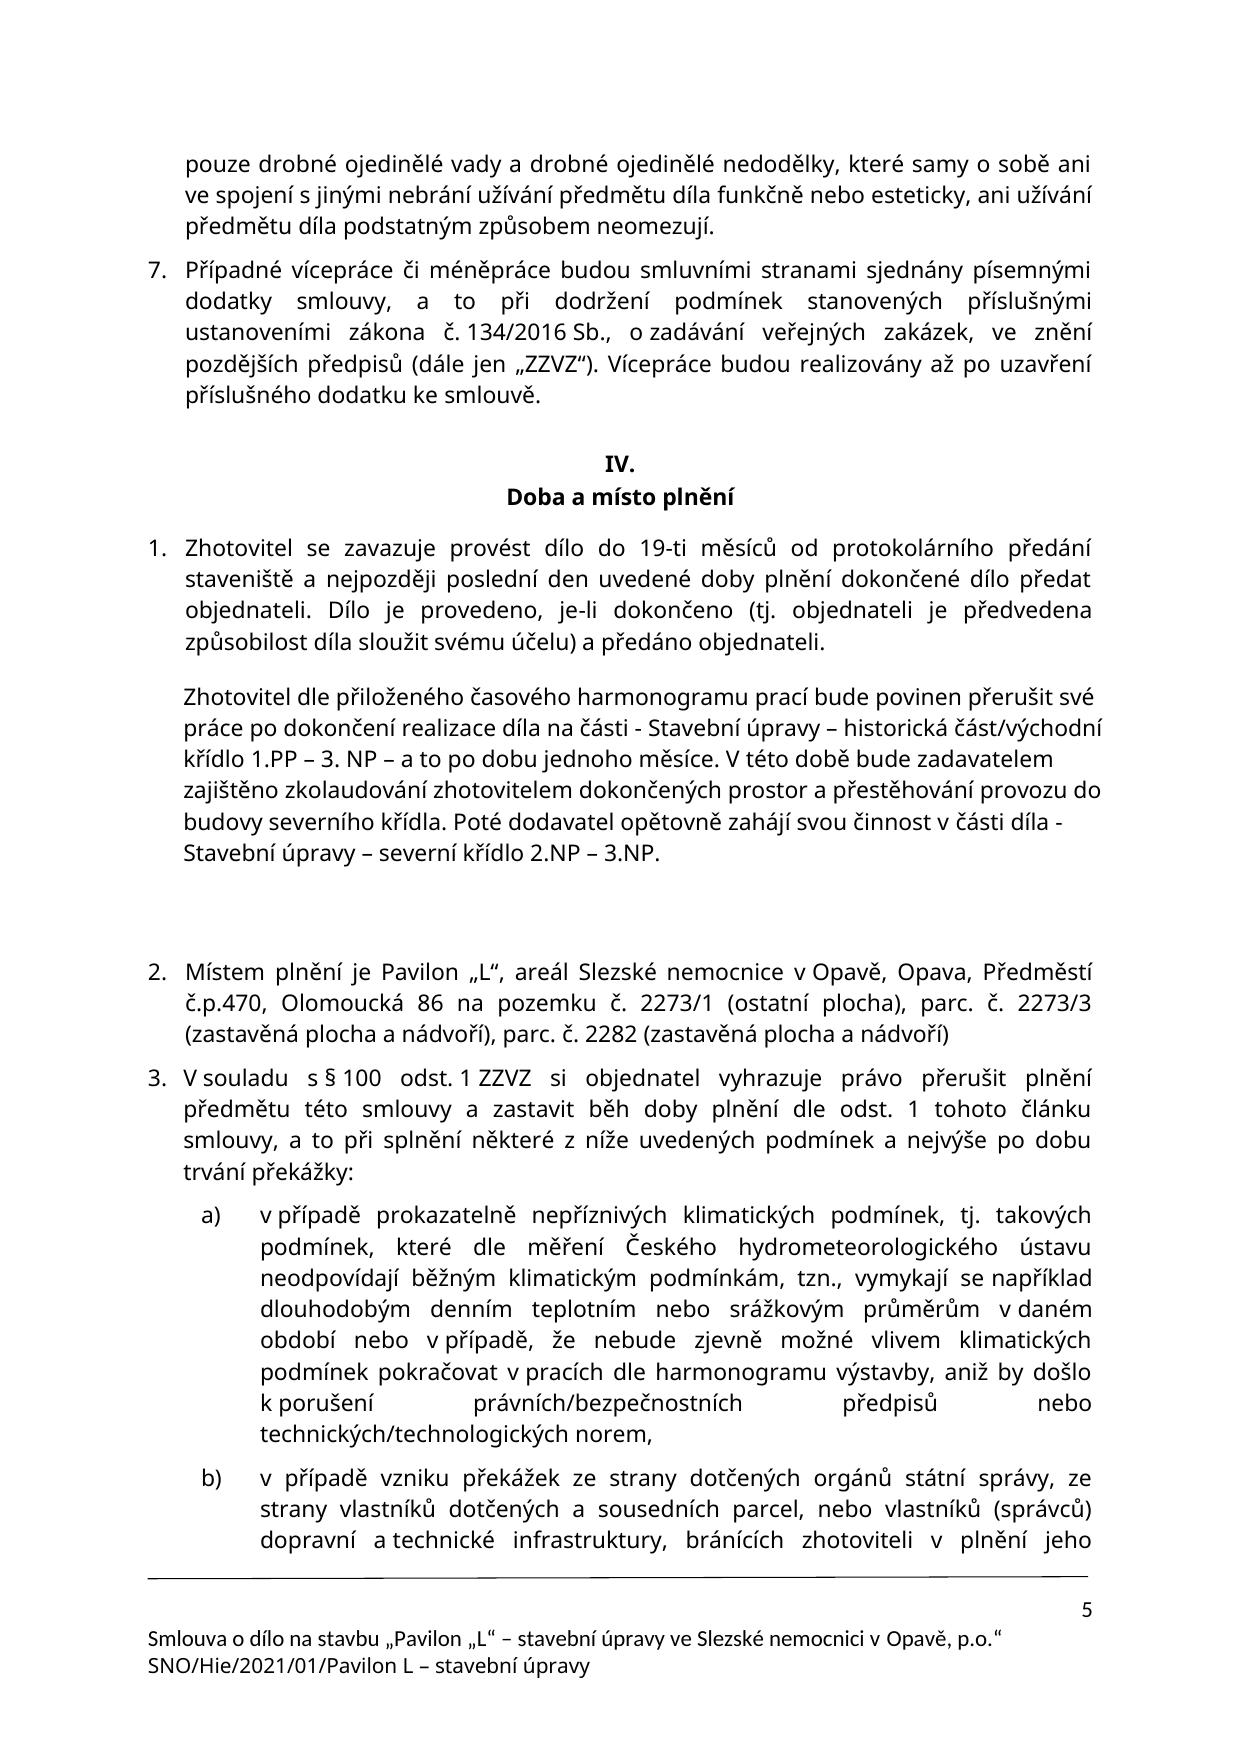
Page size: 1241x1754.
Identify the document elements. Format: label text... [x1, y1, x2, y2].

list v případě prokazatelně nepříznivých klimatických podmínek, tj. takových podmínek, které dle měření Českého hydrometeorologického ústavu neodpovídají běžným klimatickým podmínkám, tzn., vymykají se například dlouhodobým denním teplotním nebo srážkovým průměrům v daném období nebo v případě, že nebude zjevně možné vlivem klimatických podmínek pokračovat v pracích dle harmonogramu výstavby, aniž by došlo k porušení právních/bezpečnostních předpisů nebo technických/technologických norem, [201, 1199, 1093, 1449]
list Místem plnění je Pavilon „L“, areál Slezské nemocnice v Opavě, Opava, Předměstí č.p.470, Olomoucká 86 na pozemku č. 2273/1 (ostatní plocha), parc. č. 2273/3 (zastavěná plocha a nádvoří), parc. č. 2282 (zastavěná plocha a nádvoří) [148, 956, 1093, 1049]
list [148, 148, 1093, 241]
list Případné vícepráce či méněpráce budou smluvními stranami sjednány písemnými dodatky smlouvy, a to při dodržení podmínek stanovených příslušnými ustanoveními zákona č. 134/2016 Sb., o zadávání veřejných zakázek, ve znění pozdějších předpisů (dále jen „ZZVZ“). Vícepráce budou realizovány až po uzavření příslušného dodatku ke smlouvě. [148, 254, 1093, 410]
list Zhotovitel se zavazuje provést dílo do 19-ti měsíců od protokolárního předání staveniště a nejpozději poslední den uvedené doby plnění dokončené dílo předat objednateli. Dílo je provedeno, je-li dokončeno (tj. objednateli je předvedena způsobilost díla sloužit svému účelu) a předáno objednateli. [148, 532, 1093, 657]
list Zhotovitel dle přiloženého časového harmonogramu prací bude povinen přerušit své práce po dokončení realizace díla na části - Stavební úpravy – historická část/východní křídlo 1.PP – 3. NP – a to po dobu jednoho měsíce. V této době bude zadavatelem zajištěno zkolaudování zhotovitelem dokončených prostor a přestěhování provozu do budovy severního křídla. Poté dodavatel opětovně zahájí svou činnost v části díla - Stavební úpravy – severní křídlo 2.NP – 3.NP. [183, 681, 1152, 868]
text IV. Doba a místo plnění [148, 448, 1093, 513]
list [201, 1462, 1093, 1556]
list V souladu s § 100 odst. 1 ZZVZ si objednatel vyhrazuje právo přerušit plnění předmětu této smlouvy a zastavit běh doby plnění dle odst. 1 tohoto článku smlouvy, a to při splnění některé z níže uvedených podmínek a nejvýše po dobu trvání překážky: [148, 1062, 1093, 1187]
